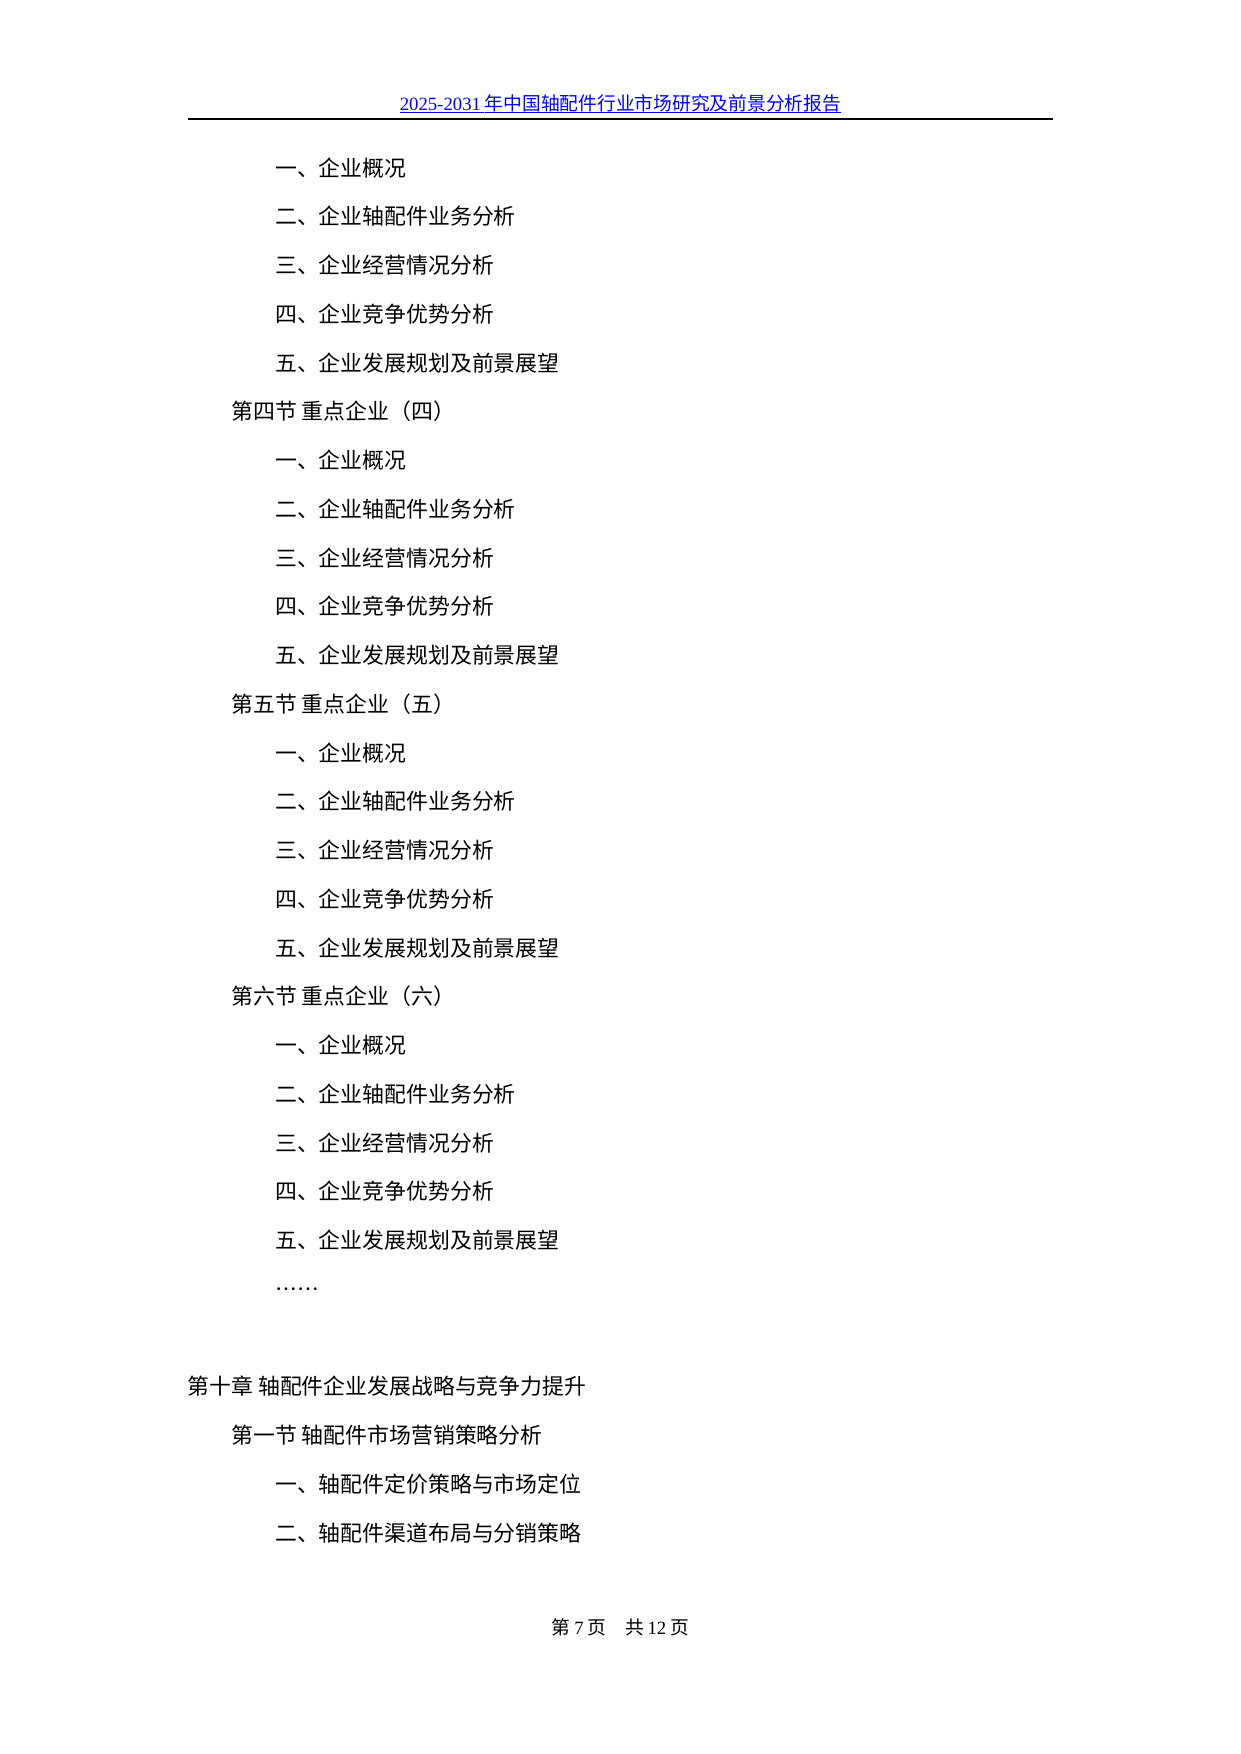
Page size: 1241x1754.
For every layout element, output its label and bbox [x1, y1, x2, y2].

text [187, 150, 1053, 1548]
